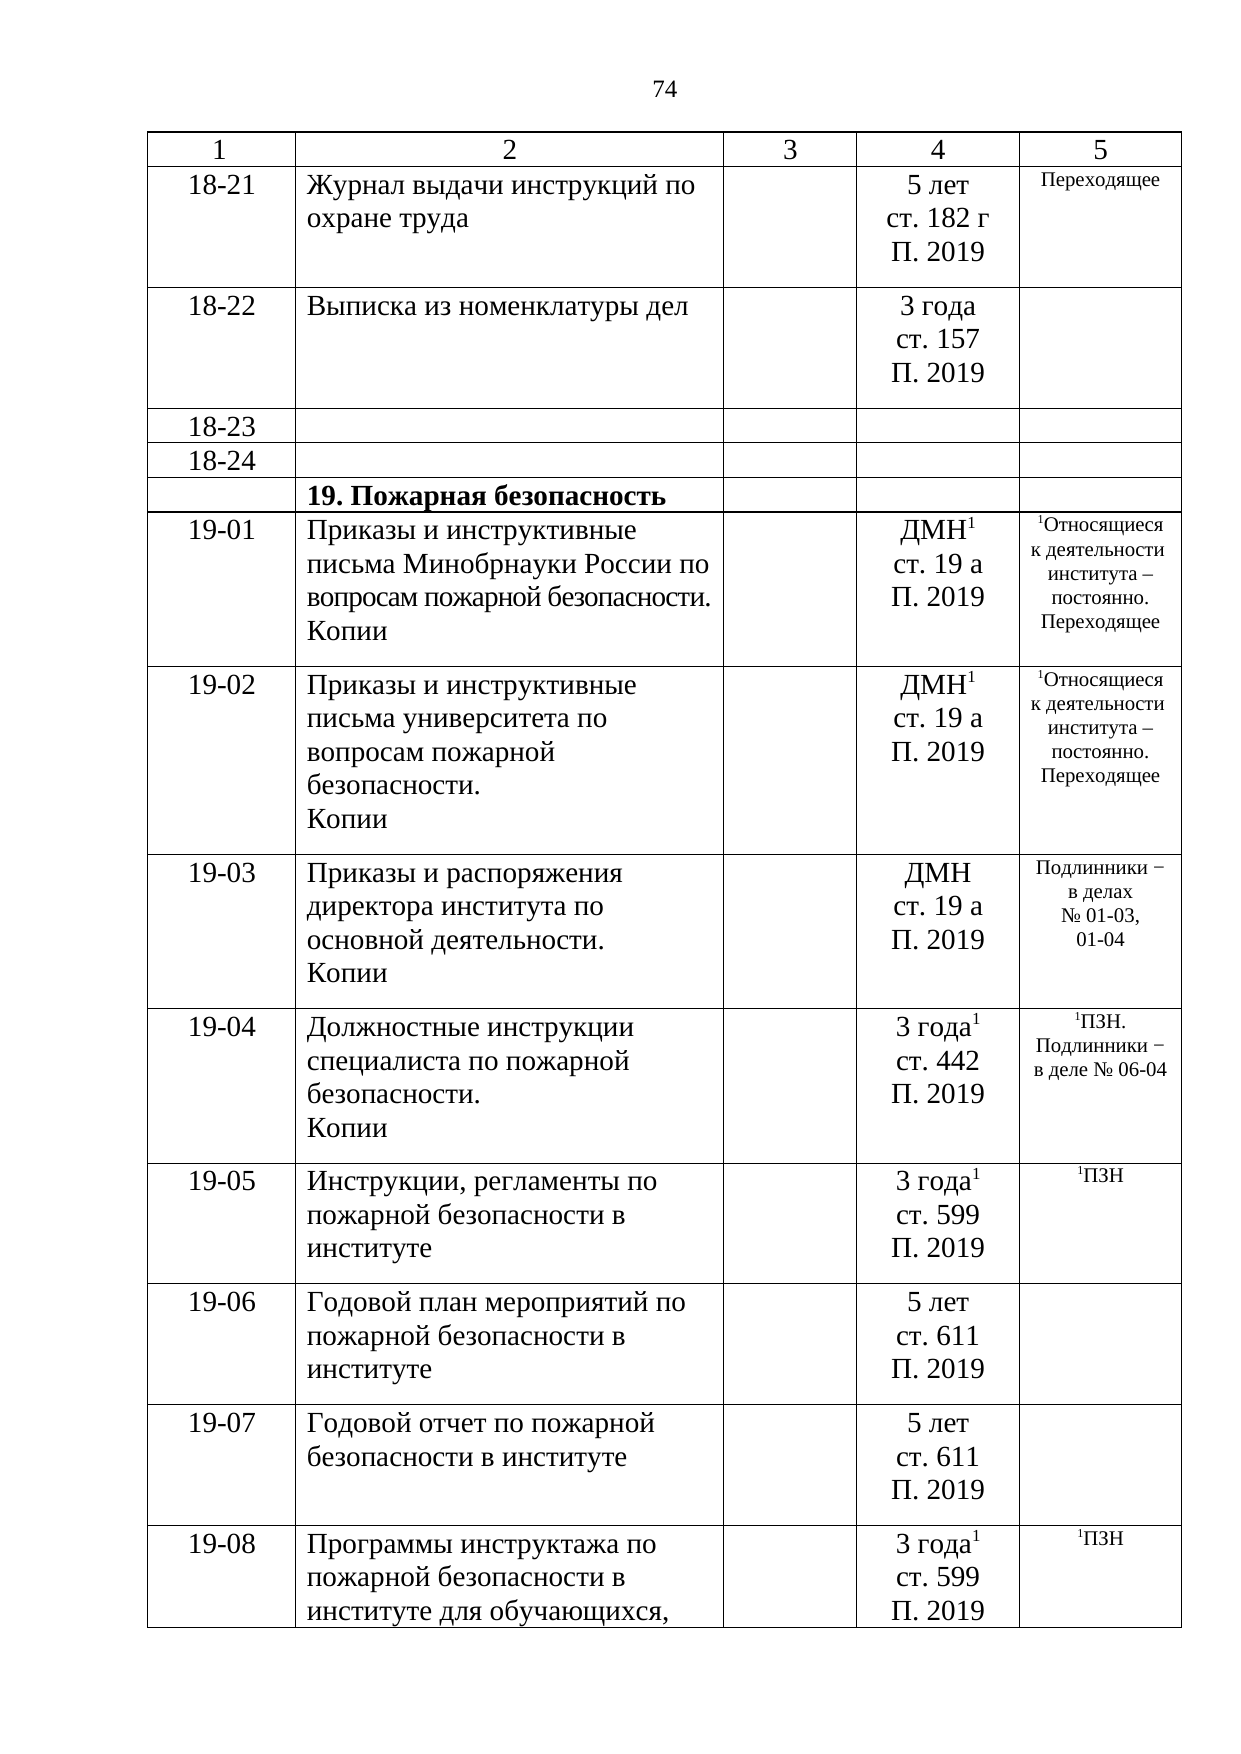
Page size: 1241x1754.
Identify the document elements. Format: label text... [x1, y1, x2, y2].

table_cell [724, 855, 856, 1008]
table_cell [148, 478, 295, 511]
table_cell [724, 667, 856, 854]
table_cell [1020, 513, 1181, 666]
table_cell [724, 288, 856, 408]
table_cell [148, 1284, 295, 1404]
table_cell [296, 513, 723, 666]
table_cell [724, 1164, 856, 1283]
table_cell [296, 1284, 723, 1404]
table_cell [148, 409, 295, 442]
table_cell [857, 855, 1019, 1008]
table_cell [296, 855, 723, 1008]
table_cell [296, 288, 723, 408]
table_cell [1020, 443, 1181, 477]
table_header 2 [296, 133, 723, 166]
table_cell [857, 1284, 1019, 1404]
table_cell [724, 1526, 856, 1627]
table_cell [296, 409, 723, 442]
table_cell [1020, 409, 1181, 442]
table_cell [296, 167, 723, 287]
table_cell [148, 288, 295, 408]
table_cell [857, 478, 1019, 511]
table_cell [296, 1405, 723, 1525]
table_header 1 [148, 133, 295, 166]
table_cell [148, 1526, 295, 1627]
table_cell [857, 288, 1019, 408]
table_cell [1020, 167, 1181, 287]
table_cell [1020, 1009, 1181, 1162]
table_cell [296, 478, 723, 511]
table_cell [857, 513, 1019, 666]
table_header 4 [857, 133, 1019, 166]
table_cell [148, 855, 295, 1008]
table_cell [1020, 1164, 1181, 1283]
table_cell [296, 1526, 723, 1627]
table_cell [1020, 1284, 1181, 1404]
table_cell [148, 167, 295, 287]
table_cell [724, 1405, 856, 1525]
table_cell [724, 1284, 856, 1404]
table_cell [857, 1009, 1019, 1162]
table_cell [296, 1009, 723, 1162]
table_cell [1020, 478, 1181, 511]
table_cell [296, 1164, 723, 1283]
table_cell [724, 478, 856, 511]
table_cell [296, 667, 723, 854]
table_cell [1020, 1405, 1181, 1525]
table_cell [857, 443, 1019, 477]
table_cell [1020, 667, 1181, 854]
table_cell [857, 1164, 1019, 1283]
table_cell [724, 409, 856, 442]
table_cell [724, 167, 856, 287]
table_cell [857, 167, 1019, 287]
table_header 5 [1020, 133, 1181, 166]
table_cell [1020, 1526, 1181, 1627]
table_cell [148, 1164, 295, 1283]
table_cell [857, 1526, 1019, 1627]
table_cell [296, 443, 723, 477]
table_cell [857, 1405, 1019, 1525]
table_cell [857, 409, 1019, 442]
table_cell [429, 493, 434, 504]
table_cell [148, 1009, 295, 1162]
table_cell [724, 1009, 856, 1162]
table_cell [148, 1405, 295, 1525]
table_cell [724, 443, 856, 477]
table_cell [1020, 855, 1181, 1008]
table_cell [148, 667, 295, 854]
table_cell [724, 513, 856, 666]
table_header 3 [724, 133, 856, 166]
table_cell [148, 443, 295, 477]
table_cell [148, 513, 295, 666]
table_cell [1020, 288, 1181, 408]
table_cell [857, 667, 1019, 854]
